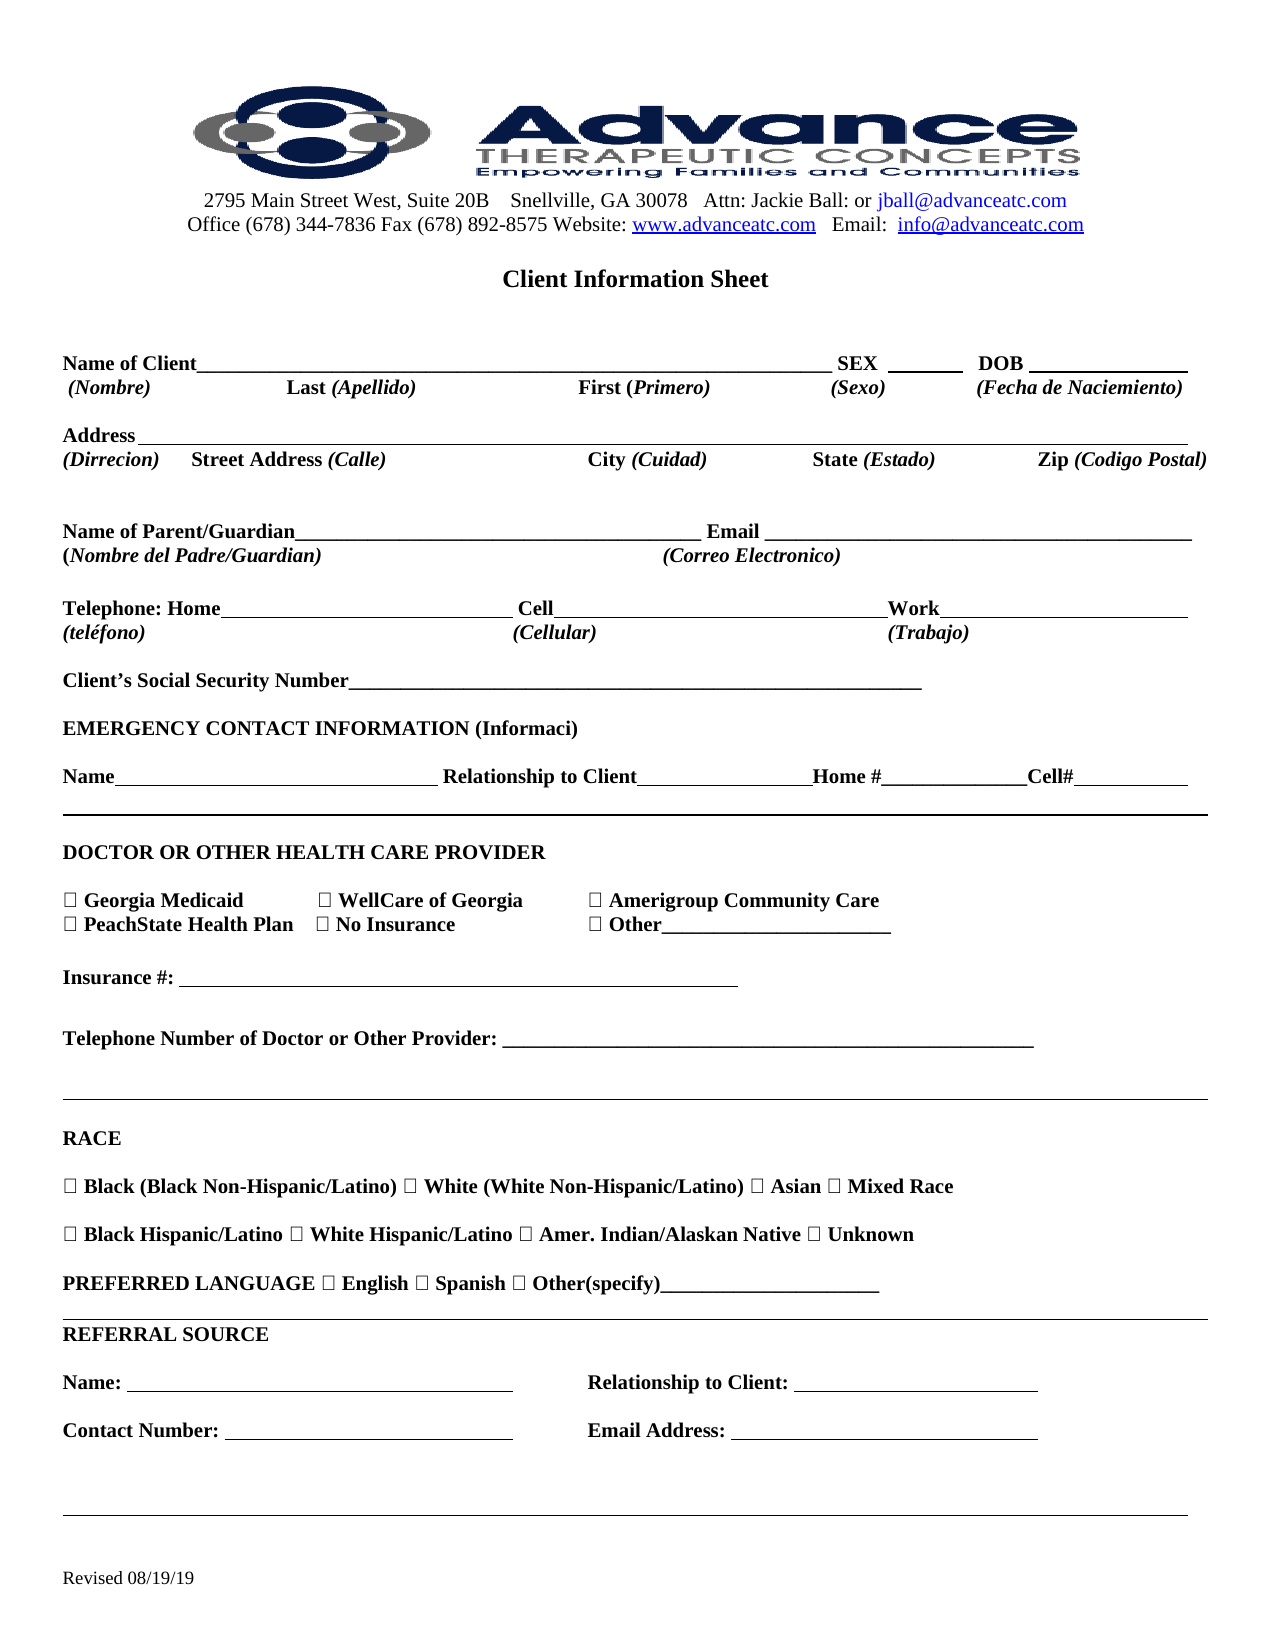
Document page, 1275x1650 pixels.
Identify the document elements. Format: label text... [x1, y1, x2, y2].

text (Nombre del Padre/Guardian) (Correo Electronico) [62, 543, 1208, 567]
text Client’s Social Security Number_______________________________________________________ [62, 668, 1208, 692]
text (Nombre) Last (Apellido) First (Primero) (Sexo) (Fecha de Naciemiento) [62, 375, 1208, 399]
text Telephone Number of Doctor or Other Provider: ___________________________________________________ [62, 1026, 1208, 1050]
text 􀀀 Black Hispanic/Latino 􀀀 White Hispanic/Latino 􀀀 Amer. Indian/Alaskan Native 􀀀 Unknown [62, 1222, 1208, 1246]
text EMERGENCY CONTACT INFORMATION (Informaci) [62, 716, 1208, 740]
text Name of Parent/Guardian_______________________________________ Email _________________________________________ [62, 519, 1208, 543]
text 􀀀 PeachState Health Plan 􀀀 No Insurance 􀀀 Other______________________ [62, 912, 1208, 936]
text Address [62, 423, 1208, 447]
text RACE [62, 1126, 1208, 1150]
text PREFERRED LANGUAGE 􀀀 English 􀀀 Spanish 􀀀 Other(specify)_____________________ [62, 1271, 1208, 1295]
text Revised 08/19/19 [62, 1567, 1208, 1589]
text REFERRAL SOURCE [62, 1320, 1208, 1346]
text Name Relationship to Client Home #______________Cell# [62, 764, 1208, 788]
text Name of Client_____________________________________________________________ SEX DOB [62, 351, 1208, 375]
text (Dirrecion) Street Address (Calle) City (Cuidad) State (Estado) Zip (Codigo Postal) [62, 447, 1208, 471]
text Name: Relationship to Client: [62, 1370, 1208, 1394]
text Telephone: Home Cell Work [62, 596, 1208, 620]
picture [165, 75, 1106, 188]
text Client Information Sheet [62, 264, 1208, 293]
text 􀀀 Georgia Medicaid 􀀀 WellCare of Georgia 􀀀 Amerigroup Community Care [62, 888, 1208, 912]
text 􀀀 Black (Black Non-Hispanic/Latino) 􀀀 White (White Non-Hispanic/Latino) 􀀀 Asian 􀀀 Mixed Race [62, 1174, 1208, 1198]
text Insurance #: [62, 965, 1208, 989]
text (teléfono) (Cellular) (Trabajo) [62, 620, 1208, 644]
text Contact Number: Email Address: [62, 1418, 1208, 1442]
text DOCTOR OR OTHER HEALTH CARE PROVIDER [62, 840, 1208, 864]
